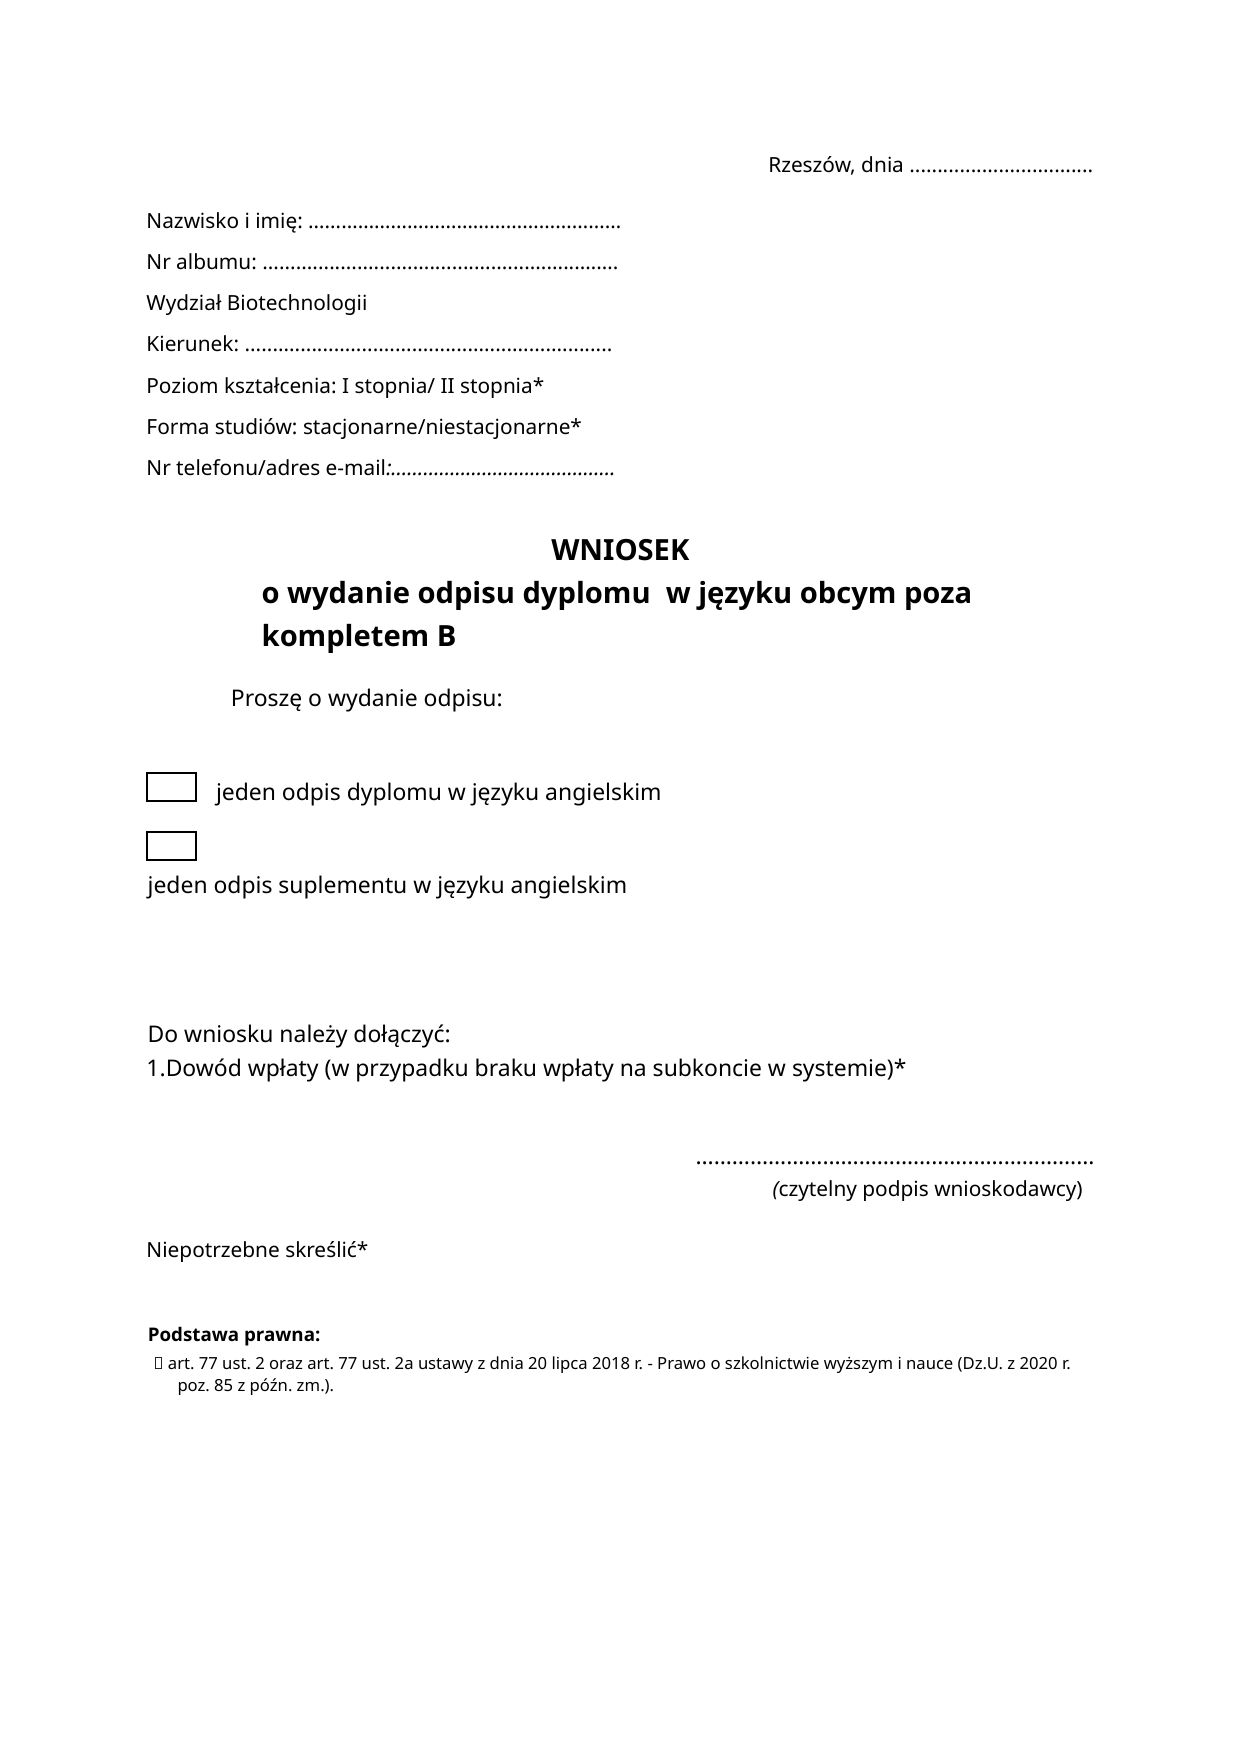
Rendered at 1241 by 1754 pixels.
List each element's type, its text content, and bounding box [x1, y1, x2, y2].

text Poziom kształcenia: I stopnia/ II stopnia* [146, 371, 1094, 399]
text Nr telefonu/adres e-mail:…………………………………… [146, 453, 1094, 482]
text Podstawa prawna: [148, 1321, 1094, 1347]
text Forma studiów: stacjonarne/niestacjonarne* [146, 412, 1094, 441]
text Proszę o wydanie odpisu: [147, 682, 1094, 713]
text Nazwisko i imię: ………………………………………………… [146, 206, 1094, 234]
text 1. Dowód wpłaty (w przypadku braku wpłaty na subkoncie w systemie)* [146, 1052, 1094, 1084]
text Nr albumu: .........................................................……. [146, 247, 1094, 276]
text (czytelny podpis wnioskodawcy) Niepotrzebne skreślić* [146, 1174, 1094, 1263]
text Rzeszów, dnia ................................. [146, 150, 1094, 178]
text Kierunek: .................................................................. [146, 329, 1094, 358]
text Wydział Biotechnologii [146, 288, 1094, 317]
text jeden odpis suplementu w języku angielskim [147, 869, 1094, 901]
text Do wniosku należy dołączyć: [147, 1018, 1094, 1049]
text o wydanie odpisu dyplomu w języku obcym poza kompletem B [261, 572, 1094, 655]
text jeden odpis dyplomu w języku angielskim [147, 776, 1094, 807]
text  art. 77 ust. 2 oraz art. 77 ust. 2a ustawy z dnia 20 lipca 2018 r. - Prawo o szkolnictwie wyższym i nauce (Dz.U. z 2020 r. poz. 85 z późn. zm.). [153, 1352, 1094, 1396]
text ………………………………………………………… [146, 1140, 1094, 1172]
subtitle WNIOSEK [146, 529, 1094, 569]
